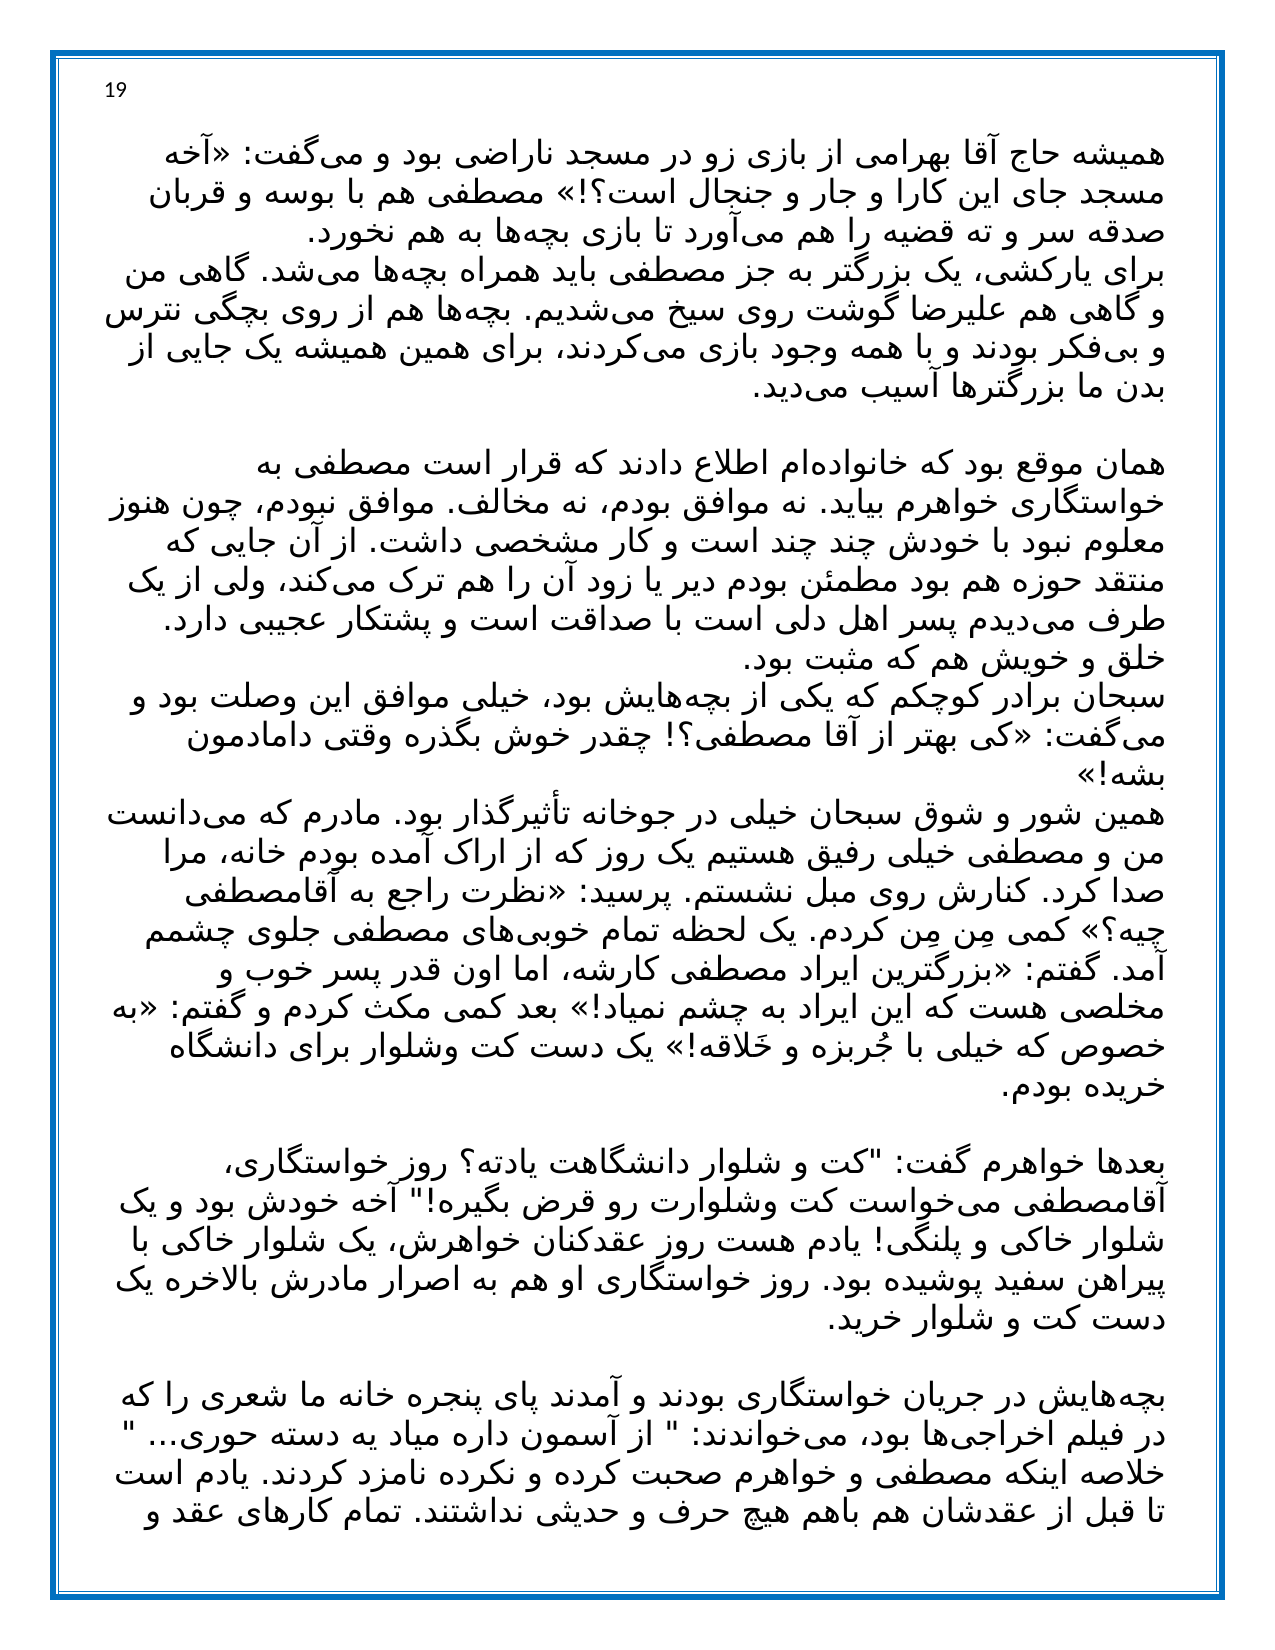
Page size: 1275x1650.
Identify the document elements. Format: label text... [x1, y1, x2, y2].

text سبحان برادر کوچکم که یکی از بچه‌هایش بود، خیلی موافق این وصلت بود و می‌گفت: «کی بهتر از آقا مصطفی؟! چقدر خوش بگذره وقتی دامادمون بشه!» [103, 677, 1167, 793]
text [103, 1453, 1167, 1531]
text بعدها خواهرم گفت: "کت و شلوار دانشگاهت یادته؟ روز خواستگاری، آقامصطفی می‌خواست کت وشلوارت رو قرض بگیره!" آخه خودش بود و یک شلوار خاکی و پلنگی! یادم هست روز عقدکنان خواهرش، یک شلوار خاکی با پیراهن سفید پوشیده بود. روز خواستگاری او هم به اصرار مادرش بالاخره یک دست کت و شلوار خرید. [103, 1143, 1167, 1337]
text همان موقع بود که خانواده‌ام اطلاع دادند که قرار است مصطفی به خواستگاری خواهرم بیاید. نه موافق بودم، نه مخالف. موافق نبودم، چون هنوز معلوم نبود با خودش چند چند است و کار مشخصی داشت. از آن جایی که منتقد حوزه هم بود مطمئن بودم دیر یا زود آن را هم ترک می‌کند، ولی از یک طرف می‌دیدم پسر اهل دلی است با صداقت است و پشتکار عجیبی دارد. خلق و خویش هم که مثبت بود. [103, 444, 1167, 677]
text همیشه حاج آقا بهرامی از بازی زو در مسجد ناراضی بود و می‌گفت: «آخه مسجد جای این کارا و جار و جنجال است؟!» مصطفی هم با بوسه و قربان صدقه سر و ته قضیه را هم می‌آورد تا بازی بچه‌ها به هم نخورد. [103, 133, 1167, 250]
text بچه‌هایش در جریان خواستگاری بودند و آمدند پای پنجره خانه ما شعری را که در فیلم اخراجی‌ها بود، می‌خواندند: " از آسمون داره میاد یه دسته حوری... " [103, 1375, 1167, 1453]
text برای یارکشی، یک بزرگتر به جز مصطفی باید همراه بچه‌ها می‌شد. گاهی من و گاهی هم علیرضا گوشت روی سیخ می‌شدیم. بچه‌ها هم از روی بچگی نترس و بی‌فکر بودند و با همه وجود بازی می‌کردند، برای همین همیشه یک جایی از بدن ما بزرگترها آسیب می‌دید. [103, 250, 1167, 406]
text همین شور و شوق سبحان خیلی در جوخانه تأثیرگذار بود. مادرم که می‌دانست من و مصطفی خیلی رفیق هستیم یک روز که از اراک آمده بودم خانه، مرا صدا کرد. کنارش روی مبل نشستم. پرسید: «نظرت راجع به آقامصطفی چیه؟» کمی مِن مِن کردم. یک لحظه تمام خوبی‌های مصطفی جلوی چشمم آمد. گفتم: «بزرگترین ایراد مصطفی کارشه، اما اون قدر پسر خوب و مخلصی هست که این ایراد به چشم نمیاد!» بعد کمی مکث کردم و گفتم: «به خصوص که خیلی با جُربزه و خَلاقه!» یک دست کت وشلوار برای دانشگاه خریده بودم. [103, 793, 1167, 1104]
